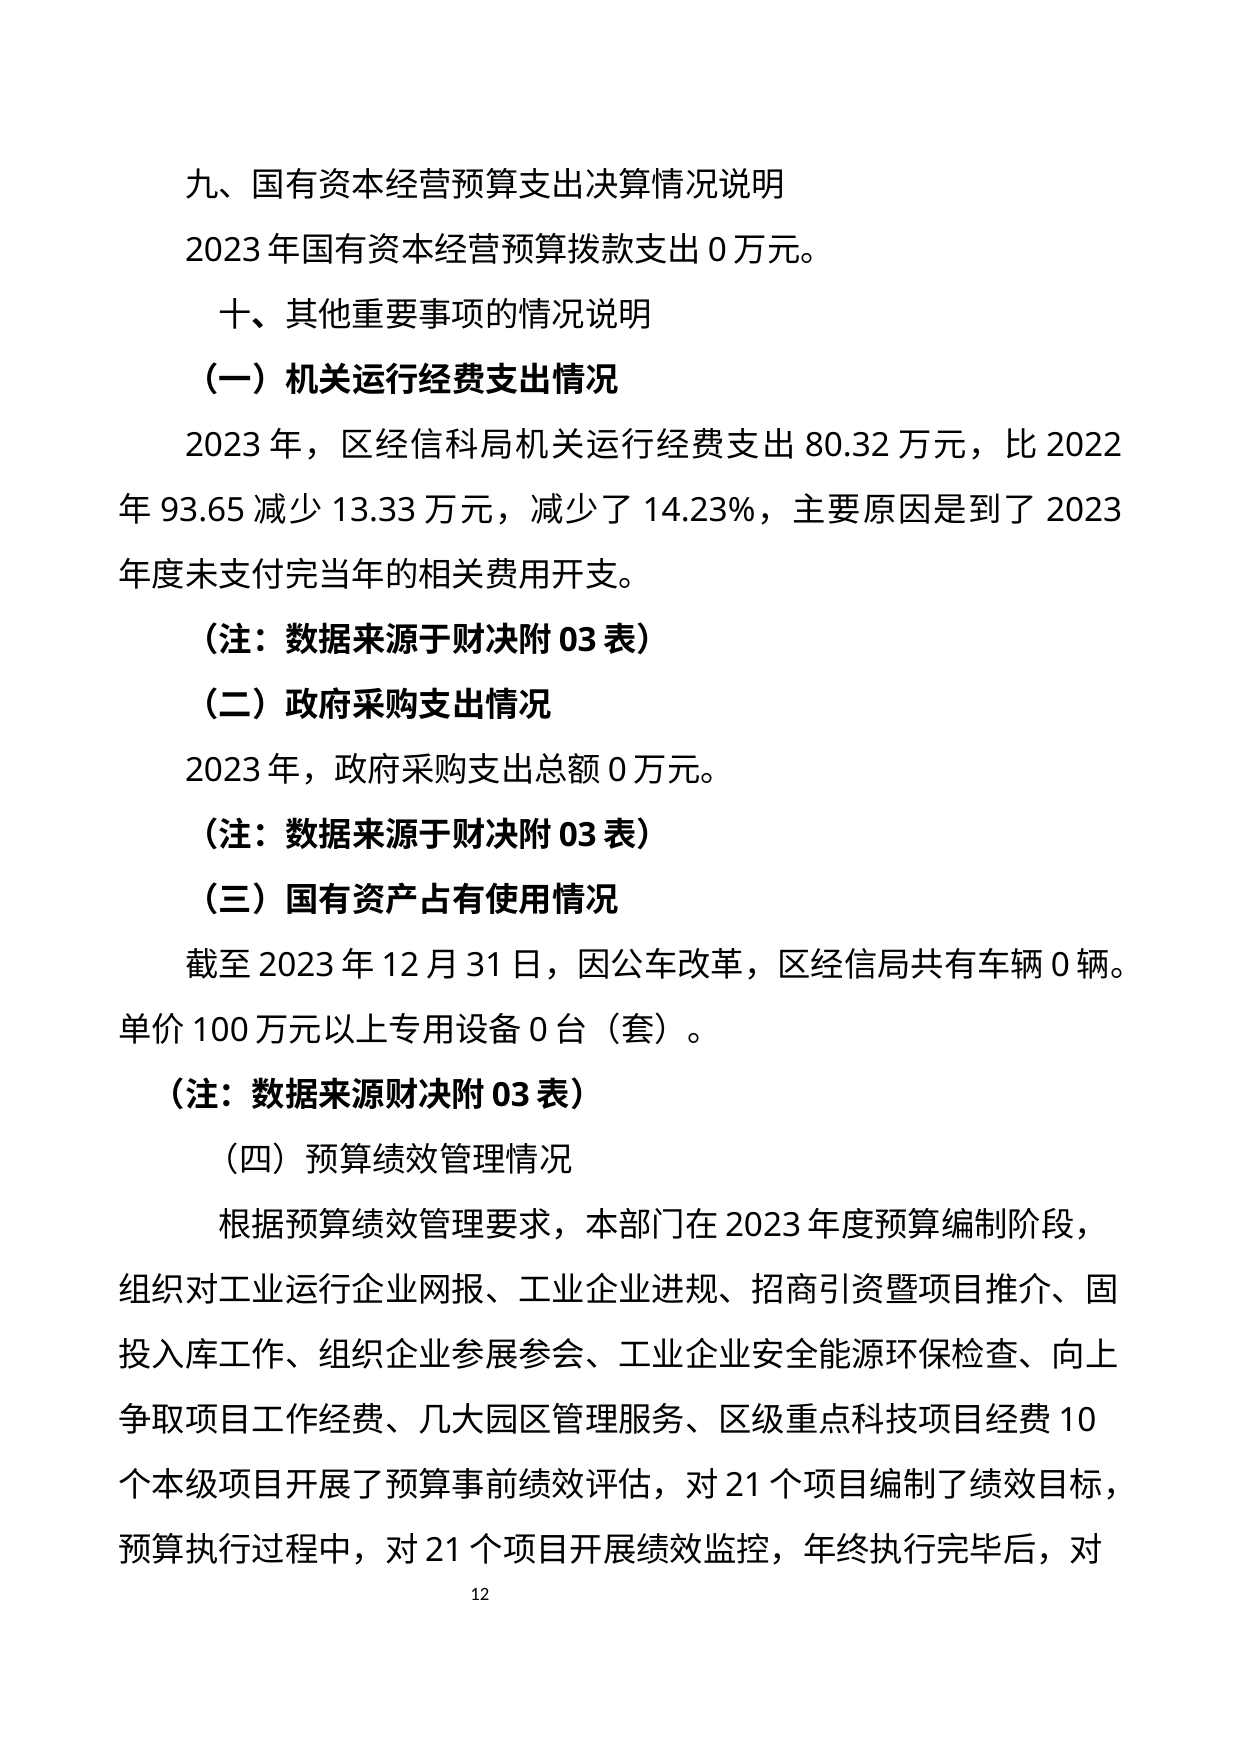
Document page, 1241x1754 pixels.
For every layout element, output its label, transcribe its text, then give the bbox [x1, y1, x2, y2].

text （四）预算绩效管理情况 [206, 1125, 1122, 1190]
text （注：数据来源于财决附03表） [118, 800, 1122, 865]
text 2023年，区经信科局机关运行经费支出80.32万元，比2022年93.65减少13.33万元，减少了14.23%，主要原因是到了2023年度未支付完当年的相关费用开支。 [118, 410, 1122, 605]
list 国有资产占有使用情况 [118, 865, 1122, 930]
text 十、其他重要事项的情况说明 [118, 280, 1122, 345]
text （注：数据来源于财决附03表） [118, 605, 1122, 670]
text （一）机关运行经费支出情况 [118, 345, 1122, 410]
text （注：数据来源财决附03表） [118, 1060, 1122, 1125]
text （二）政府采购支出情况 [118, 670, 1122, 735]
text 2023年，政府采购支出总额0万元。 [118, 735, 1122, 800]
text 截至2023年12月31日，因公车改革，区经信局共有车辆0辆。单价100万元以上专用设备0台（套）。 [118, 930, 1122, 1060]
list 国有资本经营预算支出决算情况说明 [118, 150, 1122, 215]
text 2023年国有资本经营预算拨款支出0万元。 [118, 215, 1122, 280]
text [118, 1190, 1122, 1580]
